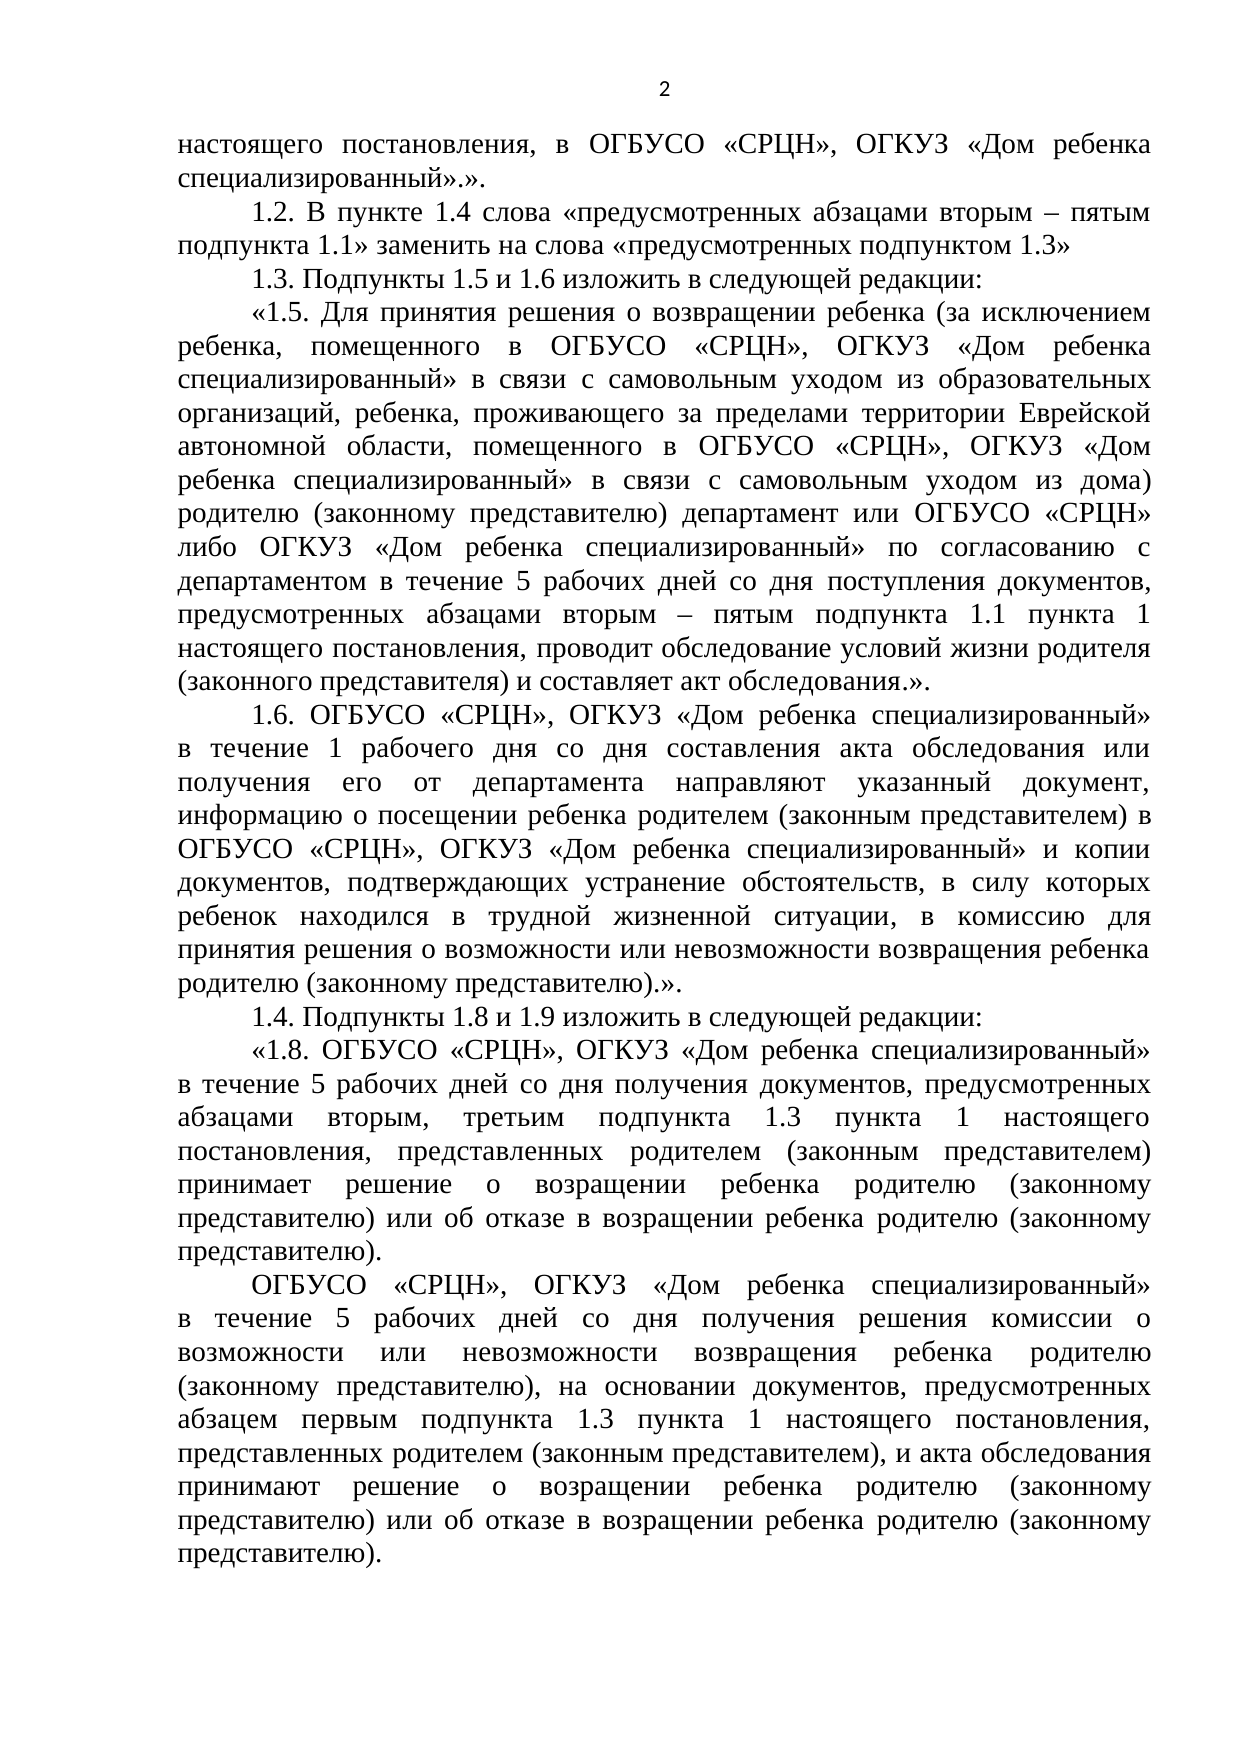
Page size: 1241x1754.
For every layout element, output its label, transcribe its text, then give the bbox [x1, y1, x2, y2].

text ОГБУСО «СРЦН», ОГКУЗ «Дом ребенка специализированный» в течение 5 рабочих дней со дня получения решения комиссии о возможности или невозможности возвращения ребенка родителю (законному представителю), на основании документов, предусмотренных абзацем первым подпункта 1.3 пункта 1 настоящего постановления, представленных родителем (законным представителем), и акта обследования принимают решение о возращении ребенка родителю (законному представителю) или об отказе в возращении ребенка родителю (законному представителю). [177, 1267, 1152, 1569]
text 1.3. Подпункты 1.5 и 1.6 изложить в следующей редакции: [177, 261, 1152, 294]
text 1.4. Подпункты 1.8 и 1.9 изложить в следующей редакции: [177, 999, 1152, 1032]
text «1.5. Для принятия решения о возвращении ребенка (за исключением ребенка, помещенного в ОГБУСО «СРЦН», ОГКУЗ «Дом ребенка специализированный» в связи с самовольным уходом из образовательных организаций, ребенка, проживающего за пределами территории Еврейской автономной области, помещенного в ОГБУСО «СРЦН», ОГКУЗ «Дом ребенка специализированный» в связи с самовольным уходом из дома) родителю (законному представителю) департамент или ОГБУСО «СРЦН» либо ОГКУЗ «Дом ребенка специализированный» по согласованию с департаментом в течение 5 рабочих дней со дня поступления документов, предусмотренных абзацами вторым – пятым подпункта 1.1 пункта 1 настоящего постановления, проводит обследование условий жизни родителя (законного представителя) и составляет акт обследования.». [177, 294, 1152, 697]
text 1.2. В пункте 1.4 слова «предусмотренных абзацами вторым – пятым подпункта 1.1» заменить на слова «предусмотренных подпунктом 1.3» [177, 194, 1152, 261]
text 1.6. ОГБУСО «СРЦН», ОГКУЗ «Дом ребенка специализированный» в течение 1 рабочего дня со дня составления акта обследования или получения его от департамента направляют указанный документ, информацию о посещении ребенка родителем (законным представителем) в ОГБУСО «СРЦН», ОГКУЗ «Дом ребенка специализированный» и копии документов, подтверждающих устранение обстоятельств, в силу которых ребенок находился в трудной жизненной ситуации, в комиссию для принятия решения о возможности или невозможности возвращения ребенка родителю (законному представителю).». [177, 697, 1152, 999]
text «1.8. ОГБУСО «СРЦН», ОГКУЗ «Дом ребенка специализированный» в течение 5 рабочих дней со дня получения документов, предусмотренных абзацами вторым, третьим подпункта 1.3 пункта 1 настоящего постановления, представленных родителем (законным представителем) принимает решение о возращении ребенка родителю (законному представителю) или об отказе в возращении ребенка родителю (законному представителю). [177, 1032, 1152, 1267]
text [177, 127, 1152, 194]
